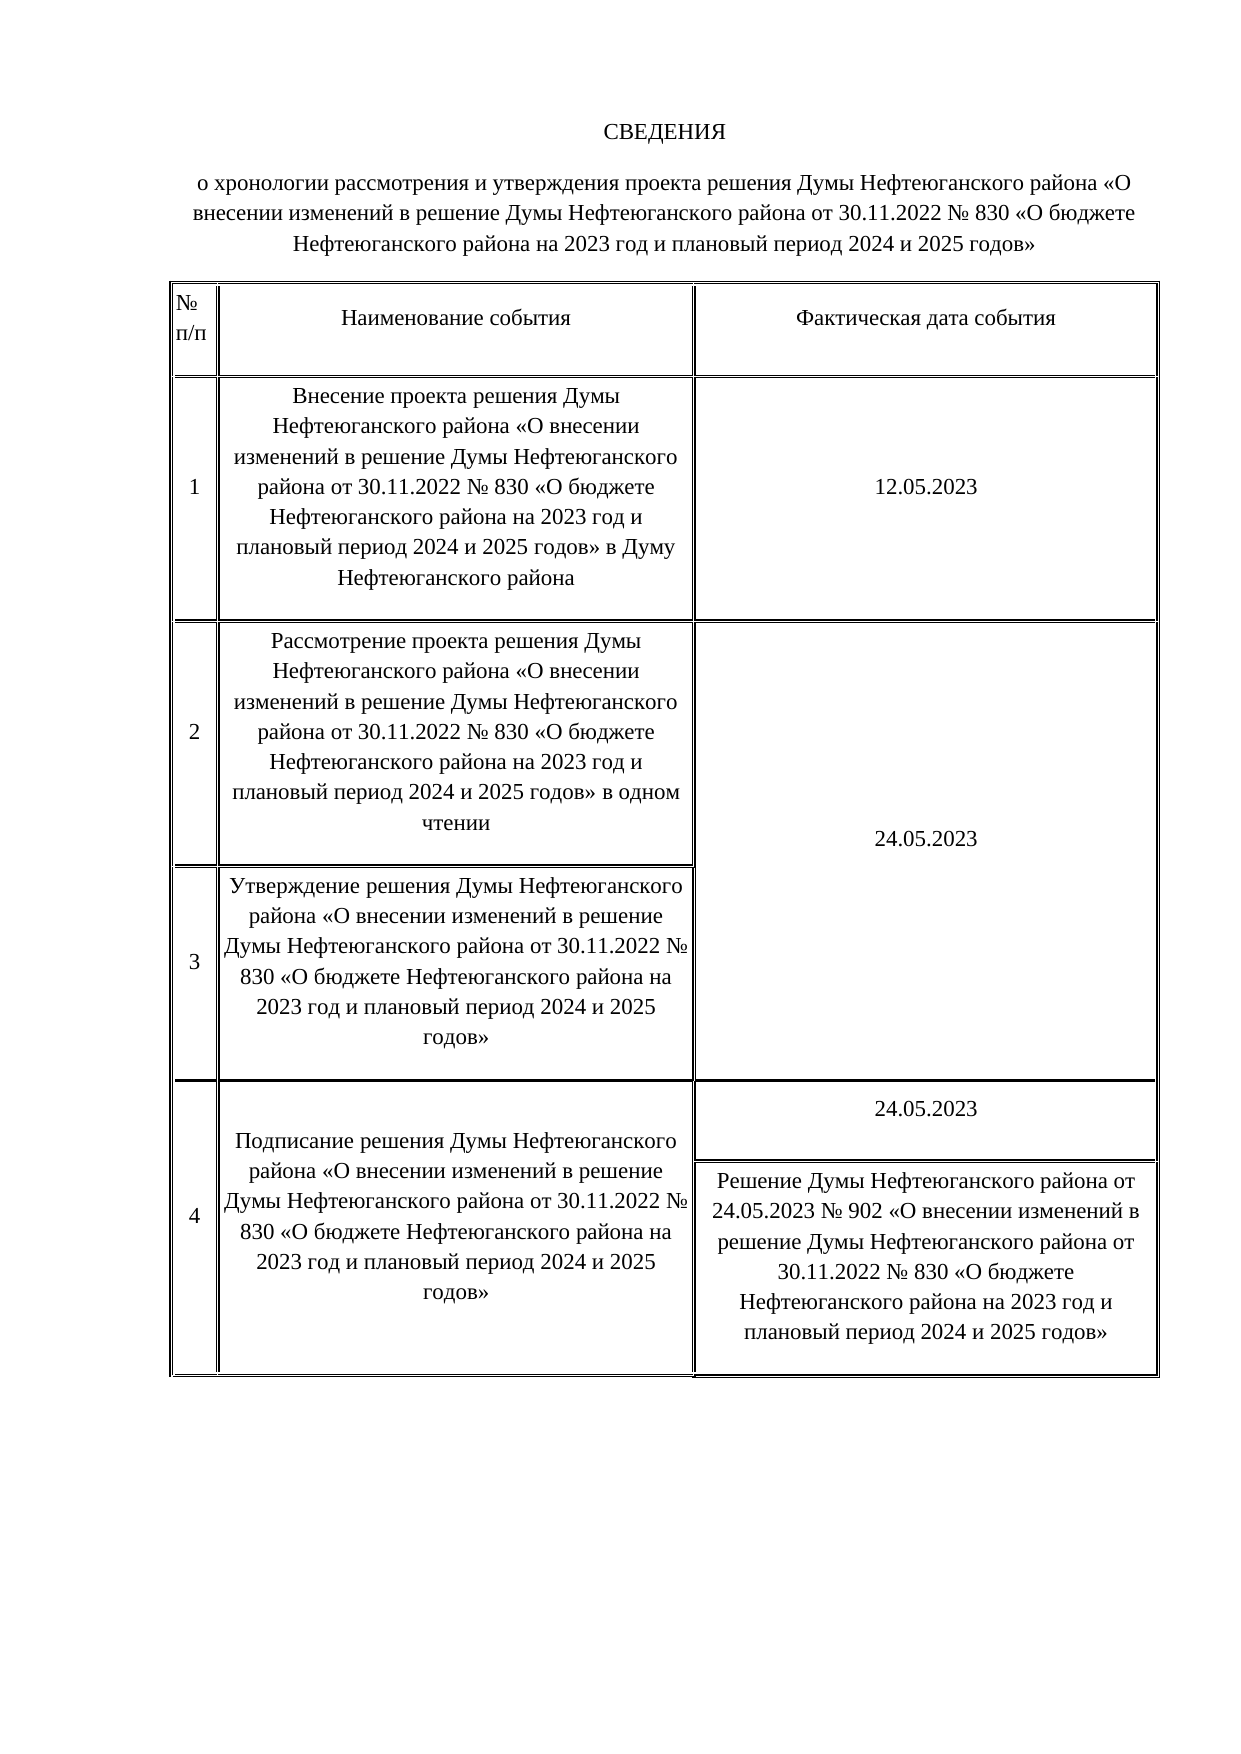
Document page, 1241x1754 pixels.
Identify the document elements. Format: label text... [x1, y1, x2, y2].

table_cell 4 [173, 1079, 218, 1374]
table_cell Утверждение решения Думы Нефтеюганского района «О внесении изменений в решение Думы Нефтеюганского района от 30.11.2022 № 830 «О бюджете Нефтеюганского района на 2023 год и плановый период 2024 и 2025 годов» [220, 868, 692, 1079]
table_cell 24.05.2023 [696, 619, 1157, 1079]
table_cell 24.05.2023 [696, 1079, 1156, 1159]
table_cell 3 [173, 864, 216, 1079]
table_cell Решение Думы Нефтеюганского района от 24.05.2023 № 902 «О внесении изменений в решение Думы Нефтеюганского района от 30.11.2022 № 830 «О бюджете Нефтеюганского района на 2023 год и плановый период 2024 и 2025 годов» [694, 1159, 1157, 1374]
table_cell Внесение проекта решения Думы Нефтеюганского района «О внесении изменений в решение Думы Нефтеюганского района от 30.11.2022 № 830 «О бюджете Нефтеюганского района на 2023 год и плановый период 2024 и 2025 годов» в Думу Нефтеюганского района [220, 378, 692, 619]
text СВЕДЕНИЯ [177, 118, 1152, 144]
table_header Фактическая дата события [694, 284, 1156, 374]
text о хронологии рассмотрения и утверждения проекта решения Думы Нефтеюганского района «О внесении изменений в решение Думы Нефтеюганского района от 30.11.2022 № 830 «О бюджете Нефтеюганского района на 2023 год и плановый период 2024 и 2025 годов» [177, 169, 1152, 256]
table_cell 1 [173, 375, 216, 619]
table_header № п/п [171, 282, 218, 374]
table_cell 2 [173, 619, 216, 864]
table_cell 12.05.2023 [696, 375, 1157, 619]
table_header Наименование события [218, 282, 694, 374]
table_cell Рассмотрение проекта решения Думы Нефтеюганского района «О внесении изменений в решение Думы Нефтеюганского района от 30.11.2022 № 830 «О бюджете Нефтеюганского района на 2023 год и плановый период 2024 и 2025 годов» в одном чтении [220, 623, 692, 864]
table_cell Подписание решения Думы Нефтеюганского района «О внесении изменений в решение Думы Нефтеюганского района от 30.11.2022 № 830 «О бюджете Нефтеюганского района на 2023 год и плановый период 2024 и 2025 годов» [218, 1081, 694, 1374]
